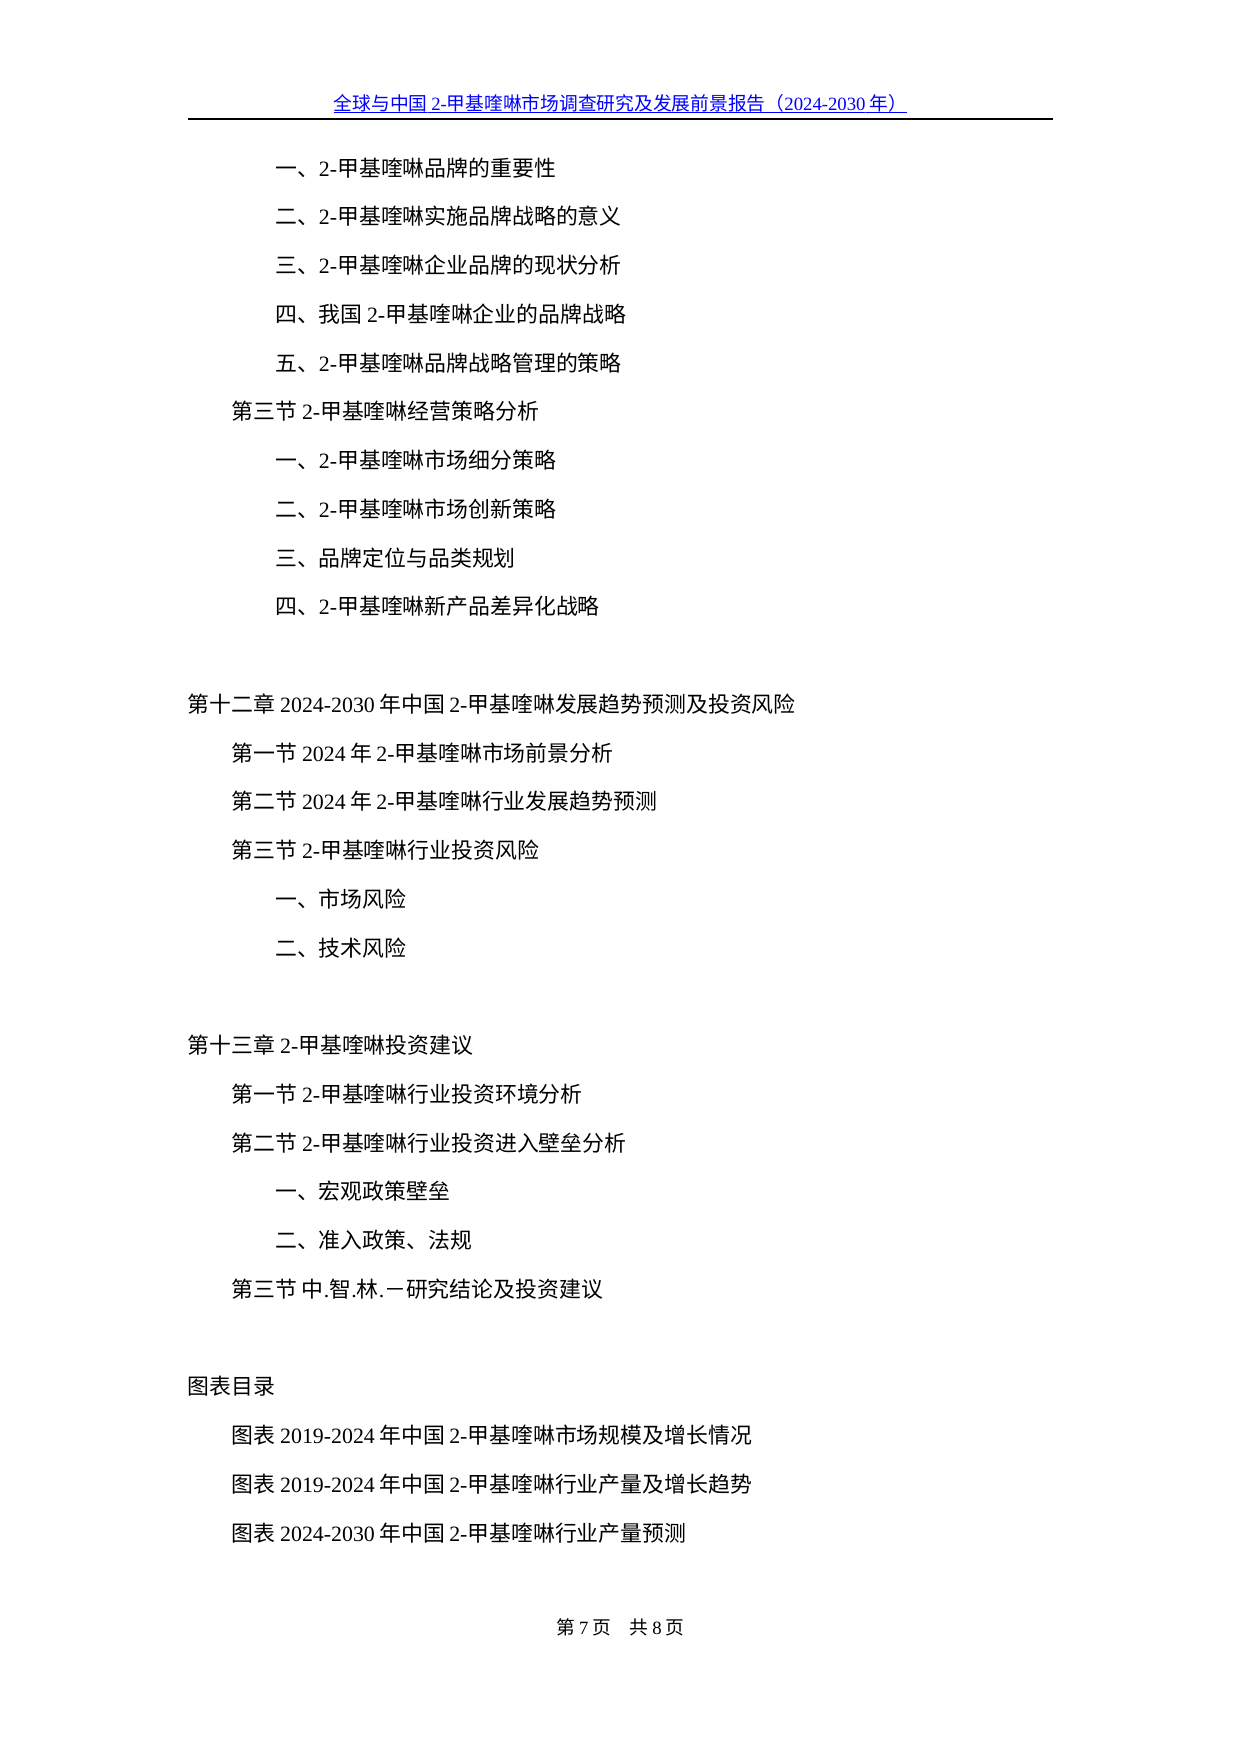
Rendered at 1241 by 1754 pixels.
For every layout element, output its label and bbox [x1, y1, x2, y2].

text [187, 150, 1053, 1548]
